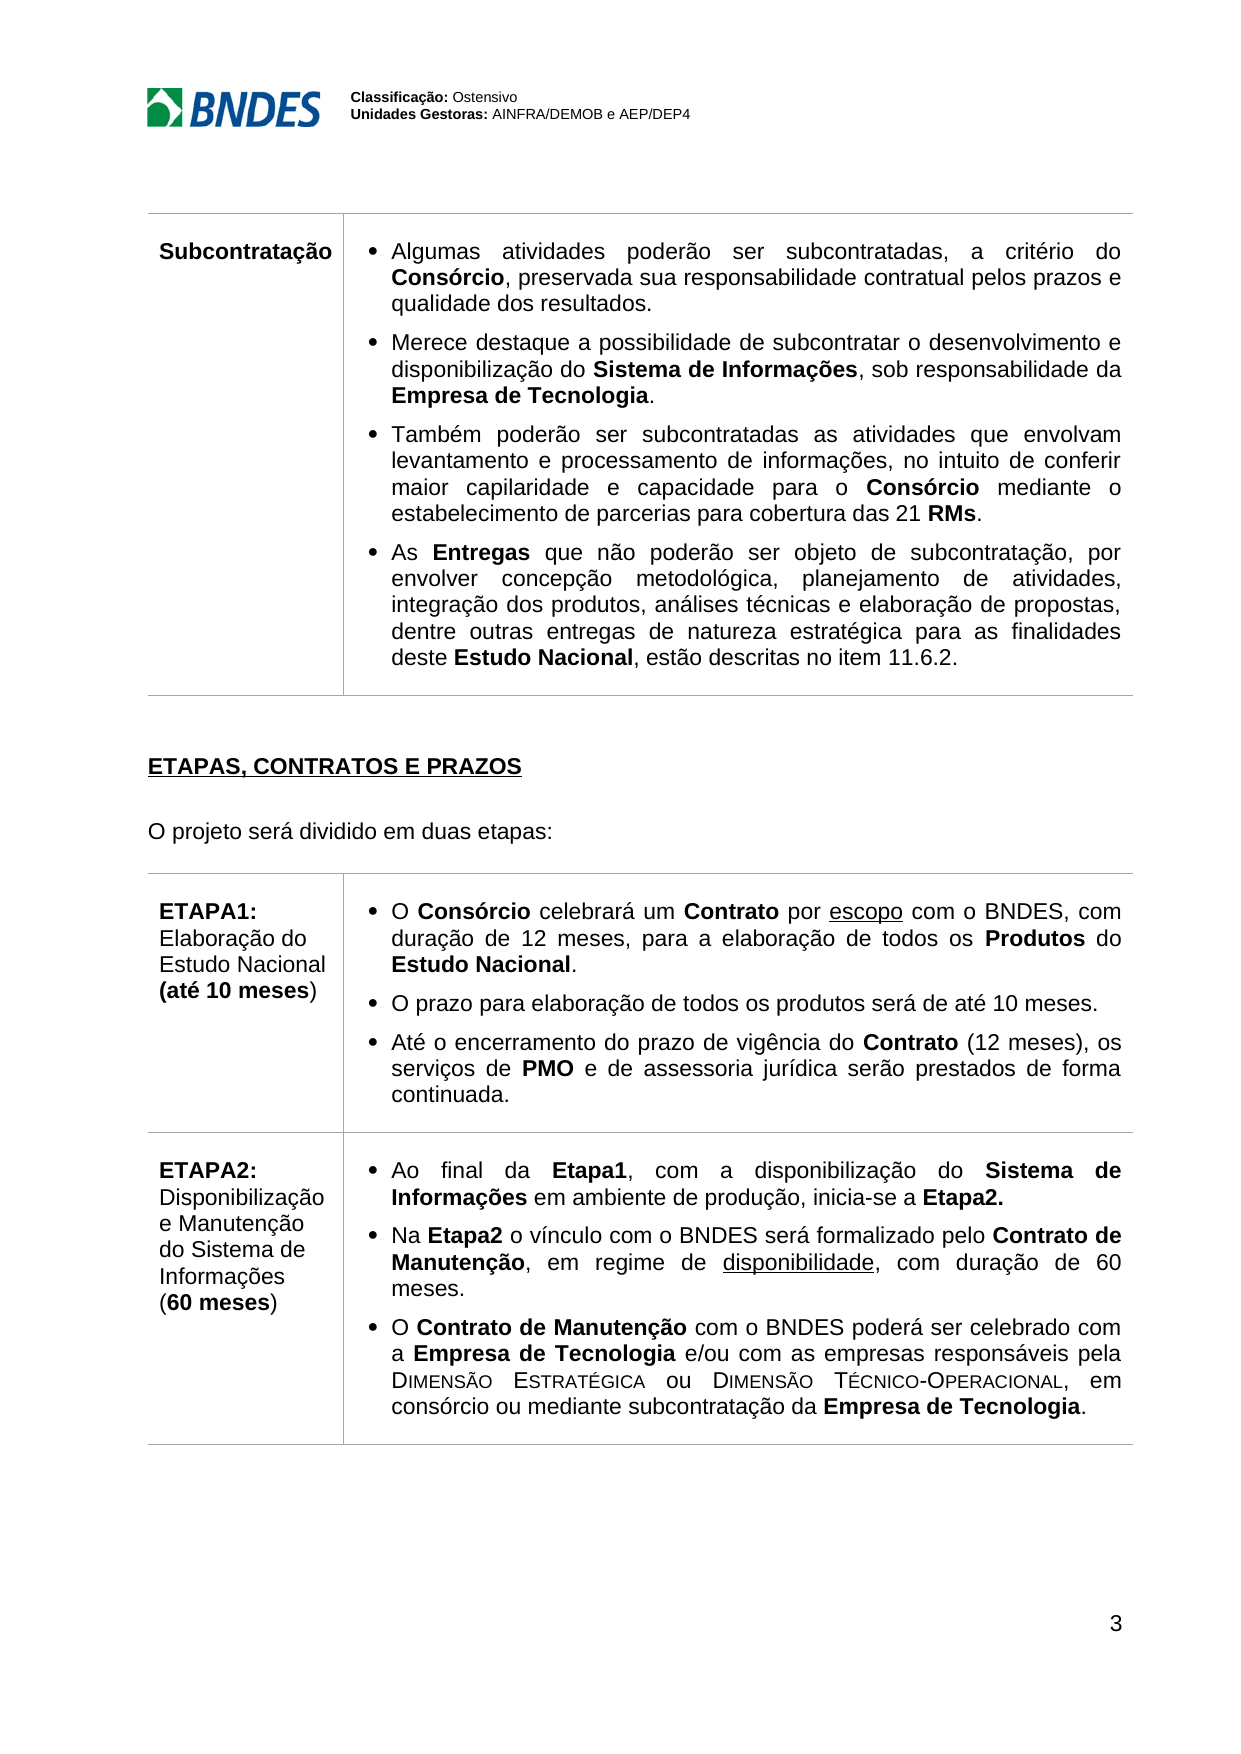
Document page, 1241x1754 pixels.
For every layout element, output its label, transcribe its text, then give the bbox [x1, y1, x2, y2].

table_header Algumas atividades poderão ser subcontratadas, a critério do Consórcio, preservada sua responsabilidade contratual pelos prazos e qualidade dos resultados. Merece destaque a possibilidade de subcontratar o desenvolvimento e disponibilização do Sistema de Informações, sob responsabilidade da Empresa de Tecnologia. Também poderão ser subcontratadas as atividades que envolvam levantamento e processamento de informações, no intuito de conferir maior capilaridade e capacidade para o Consórcio mediante o estabelecimento de parcerias para cobertura das 21 RMs. As Entregas que não poderão ser objeto de subcontratação, por envolver concepção metodológica, planejamento de atividades, integração dos produtos, análises técnicas e elaboração de propostas, dentre outras entregas de natureza estratégica para as finalidades deste Estudo Nacional, estão descritas no item 11.6.2. [344, 214, 1133, 695]
table_cell Ao final da Etapa1, com a disponibilização do Sistema de Informações em ambiente de produção, inicia-se a Etapa2. Na Etapa2 o vínculo com o BNDES será formalizado pelo Contrato de Manutenção, em regime de disponibilidade, com duração de 60 meses. O Contrato de Manutenção com o BNDES poderá ser celebrado com a Empresa de Tecnologia e/ou com as empresas responsáveis pela Dimensão Estratégica ou Dimensão Técnico-Operacional, em consórcio ou mediante subcontratação da Empresa de Tecnologia. [344, 1133, 1133, 1444]
picture [147, 88, 321, 127]
text O projeto será dividido em duas etapas: [148, 818, 1122, 844]
table_header ETAPA1: Elaboração do Estudo Nacional (até 10 meses) [148, 874, 343, 1132]
subtitle ETAPAS, CONTRATOS E PRAZOS [148, 753, 1122, 780]
table_header Subcontratação [148, 214, 343, 695]
table_header O Consórcio celebrará um Contrato por escopo com o BNDES, com duração de 12 meses, para a elaboração de todos os Produtos do Estudo Nacional. O prazo para elaboração de todos os produtos será de até 10 meses. Até o encerramento do prazo de vigência do Contrato (12 meses), os serviços de PMO e de assessoria jurídica serão prestados de forma continuada. [344, 874, 1133, 1132]
table_cell ETAPA2: Disponibilização e Manutenção do Sistema de Informações (60 meses) [148, 1133, 343, 1444]
